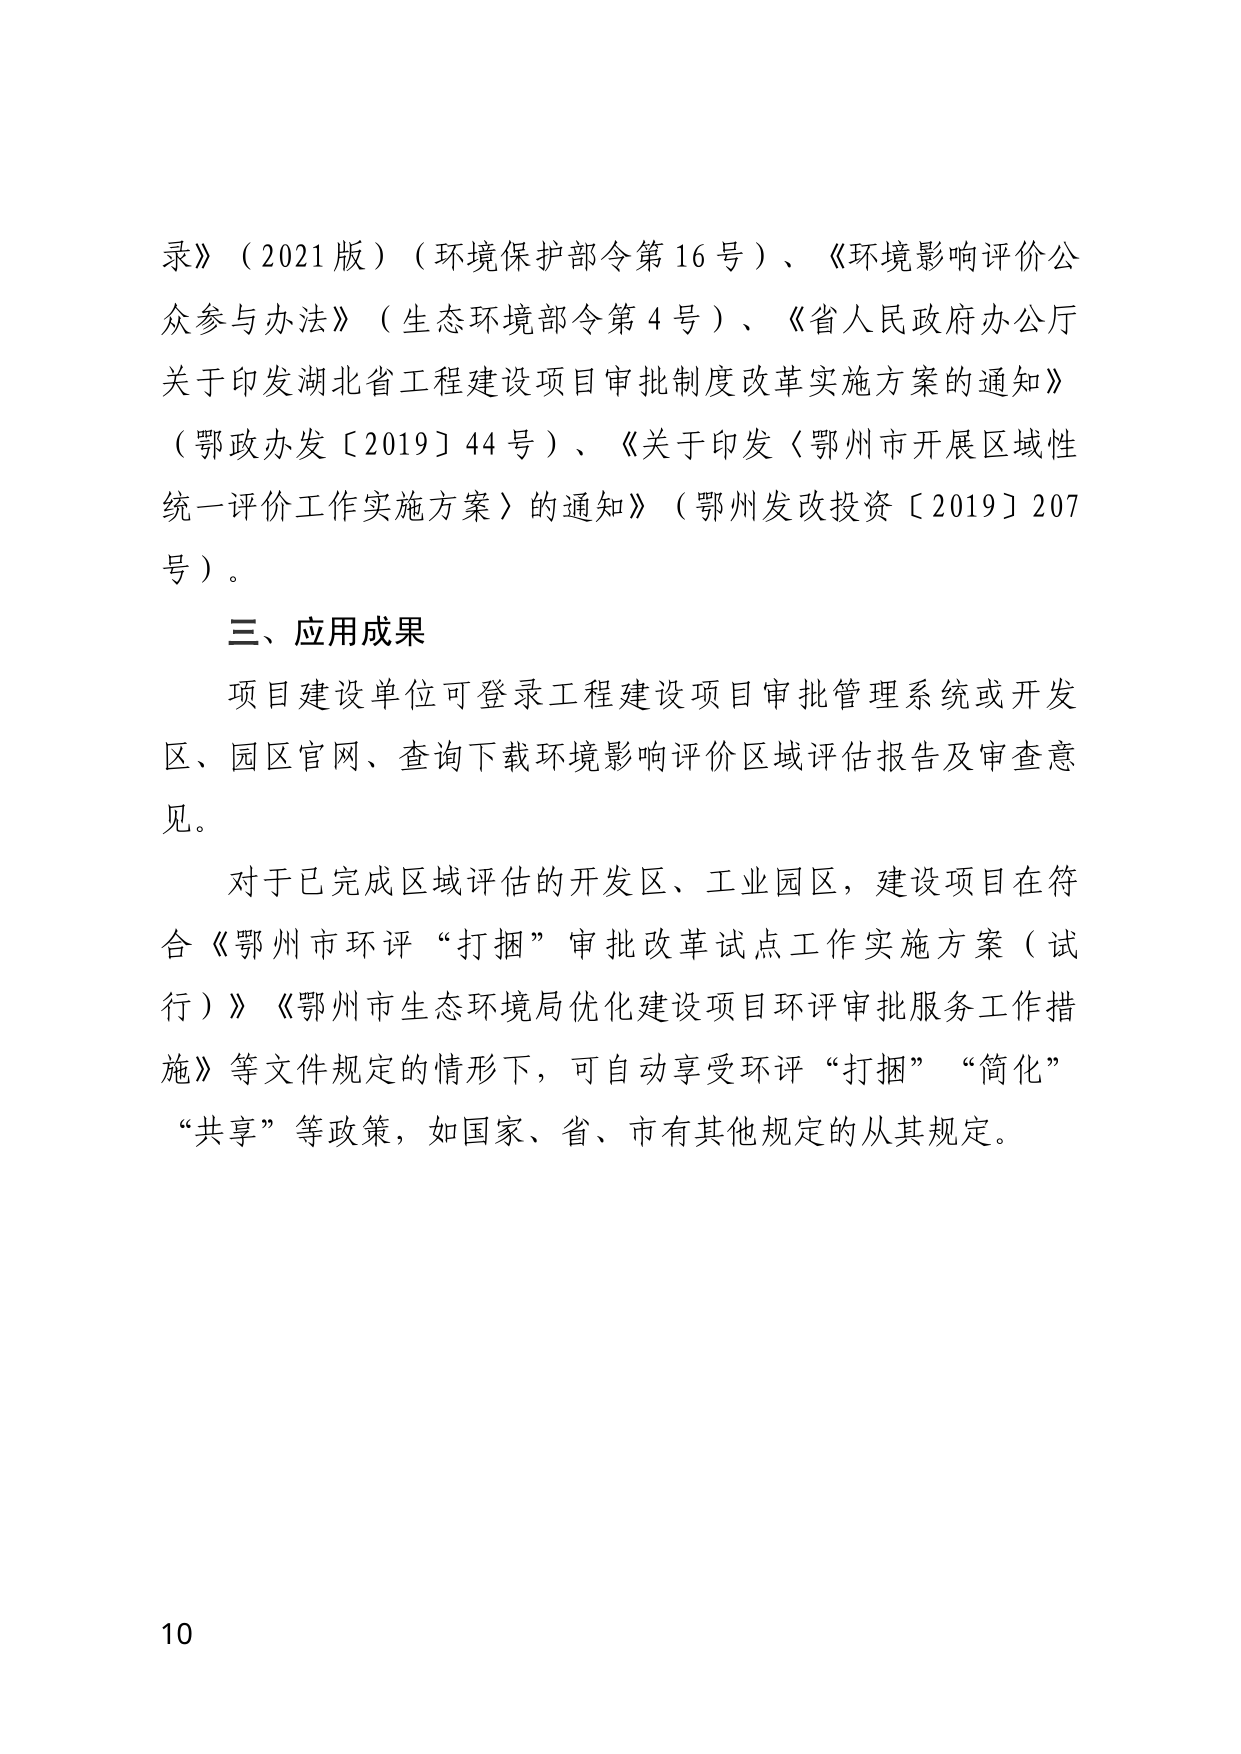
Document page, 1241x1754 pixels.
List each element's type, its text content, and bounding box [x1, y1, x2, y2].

text 项目建设单位可登录工程建设项目审批管理系统或开发区、园区官网、查询下载环境影响评价区域评估报告及审查意见。 [159, 656, 1081, 843]
text 三、应用成果 [159, 593, 1081, 656]
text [159, 218, 1081, 593]
text 对于已完成区域评估的开发区、工业园区，建设项目在符合《鄂州市环评“打捆”审批改革试点工作实施方案（试行）》《鄂州市生态环境局优化建设项目环评审批服务工作措施》等文件规定的情形下，可自动享受环评“打捆”“简化”“共享”等政策，如国家、省、市有其他规定的从其规定。 [159, 843, 1081, 1156]
